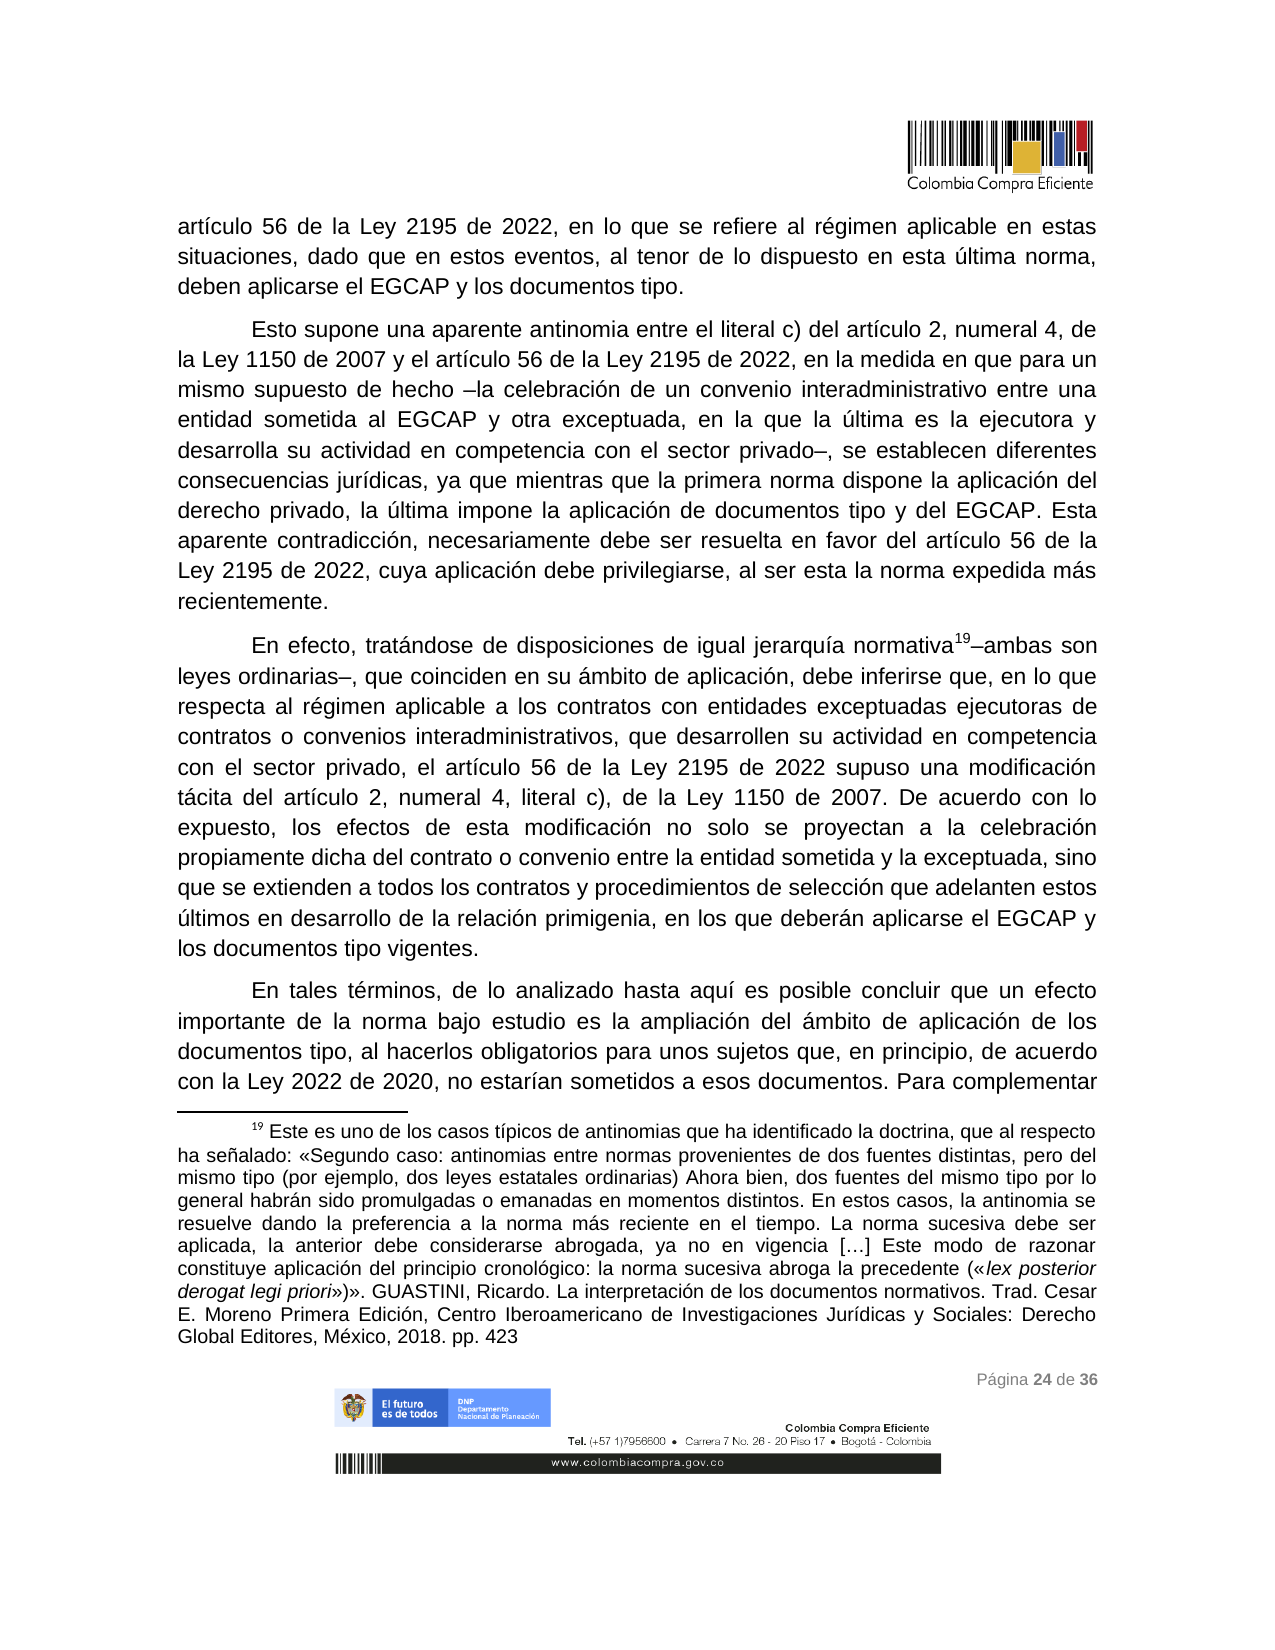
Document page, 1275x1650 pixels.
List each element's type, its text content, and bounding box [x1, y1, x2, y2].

text En efecto, tratándose de disposiciones de igual jerarquía normativa–ambas son leyes ordinarias–, que coinciden en su ámbito de aplicación, debe inferirse que, en lo que respecta al régimen aplicable a los contratos con entidades exceptuadas ejecutoras de contratos o convenios interadministrativos, que desarrollen su actividad en competencia con el sector privado, el artículo 56 de la Ley 2195 de 2022 supuso una modificación tácita del artículo 2, numeral 4, literal c), de la Ley 1150 de 2007. De acuerdo con lo expuesto, los efectos de esta modificación no solo se proyectan a la celebración propiamente dicha del contrato o convenio entre la entidad sometida y la exceptuada, sino que se extienden a todos los contratos y procedimientos de selección que adelanten estos últimos en desarrollo de la relación primigenia, en los que deberán aplicarse el EGCAP y los documentos tipo vigentes. [177, 630, 1098, 961]
text Esto supone una aparente antinomia entre el literal c) del artículo 2, numeral 4, de la Ley 1150 de 2007 y el artículo 56 de la Ley 2195 de 2022, en la medida en que para un mismo supuesto de hecho –la celebración de un convenio interadministrativo entre una entidad sometida al EGCAP y otra exceptuada, en la que la última es la ejecutora y desarrolla su actividad en competencia con el sector privado–, se establecen diferentes consecuencias jurídicas, ya que mientras que la primera norma dispone la aplicación del derecho privado, la última impone la aplicación de documentos tipo y del EGCAP. Esta aparente contradicción, necesariamente debe ser resuelta en favor del artículo 56 de la Ley 2195 de 2022, cuya aplicación debe privilegiarse, al ser esta la norma expedida más recientemente. [177, 316, 1098, 614]
picture [334, 1388, 942, 1474]
text En tales términos, de lo analizado hasta aquí es posible concluir que un efecto importante de la norma bajo estudio es la ampliación del ámbito de aplicación de los documentos tipo, al hacerlos obligatorios para unos sujetos que, en principio, de acuerdo con la Ley 2022 de 2020, no estarían sometidos a esos documentos. Para complementar esta medida, la disposición además hace extensiva la aplicación del EGCAP a esto sujetos que, en virtud de su naturaleza jurídica, tienen, como regla general, un régimen de contratación diferente, tales como las entidades exceptuadas, los patrimonios autónomos y las personas naturales y jurídicas de derecho privado, a los que expresamente hace alusión el artículo 56. De esta forma, independientemente de que el inciso tercero del literal c) del artículo 2, numeral 4, de la Ley 1150 de 2007 parezca indicar que se debe aplicar el derecho privado, por ser este el régimen que por regla general aplica la entidad ejecutora, tratándose de objetos cobijados por documentos tipo, los mismos deberán ser contratados aplicando tales pliegos tipo y las disposiciones del EGCAP. [177, 977, 1098, 1094]
picture [899, 114, 1099, 196]
text En este punto es necesario analizar los efectos del artículo 56 de la Ley 2195 de 2022, respecto de lo dispuesto en el artículo 2, numeral 4, de la Ley 1150 de 2007, particularmente, de lo establecido en el tercer inciso del literal c). Lo anterior por cuanto esta norma, al establecer como causal de contratación directa la celebración de convenios o contratos interadministrativos regulaba la normativa aplicable a estos cuando el régimen prevalente de la entidad encargada de la ejecución no fuera el de la Ley 80 de 1993, casos en los que la norma imponía la aplicación de esta normativa, a menos que la entidad ejecutora desarrollara su actividad en competencia con el sector privado, o cuando la ejecución del contrato tuviere relación directa con el desarrollo de su actividad, evento en los que se imponía el derecho privado. En ese sentido, en este último evento el tercer inciso del literal c) del artículo 2-4 de la Ley 1150 de 2007, daba pie a la aplicación de normas de derecho privado, lo que evidencia una aparente tensión entre este y el artículo 56 de la Ley 2195 de 2022, en lo que se refiere al régimen aplicable en estas situaciones, dado que en estos eventos, al tenor de lo dispuesto en esta última norma, deben aplicarse el EGCAP y los documentos tipo. [177, 213, 1098, 299]
